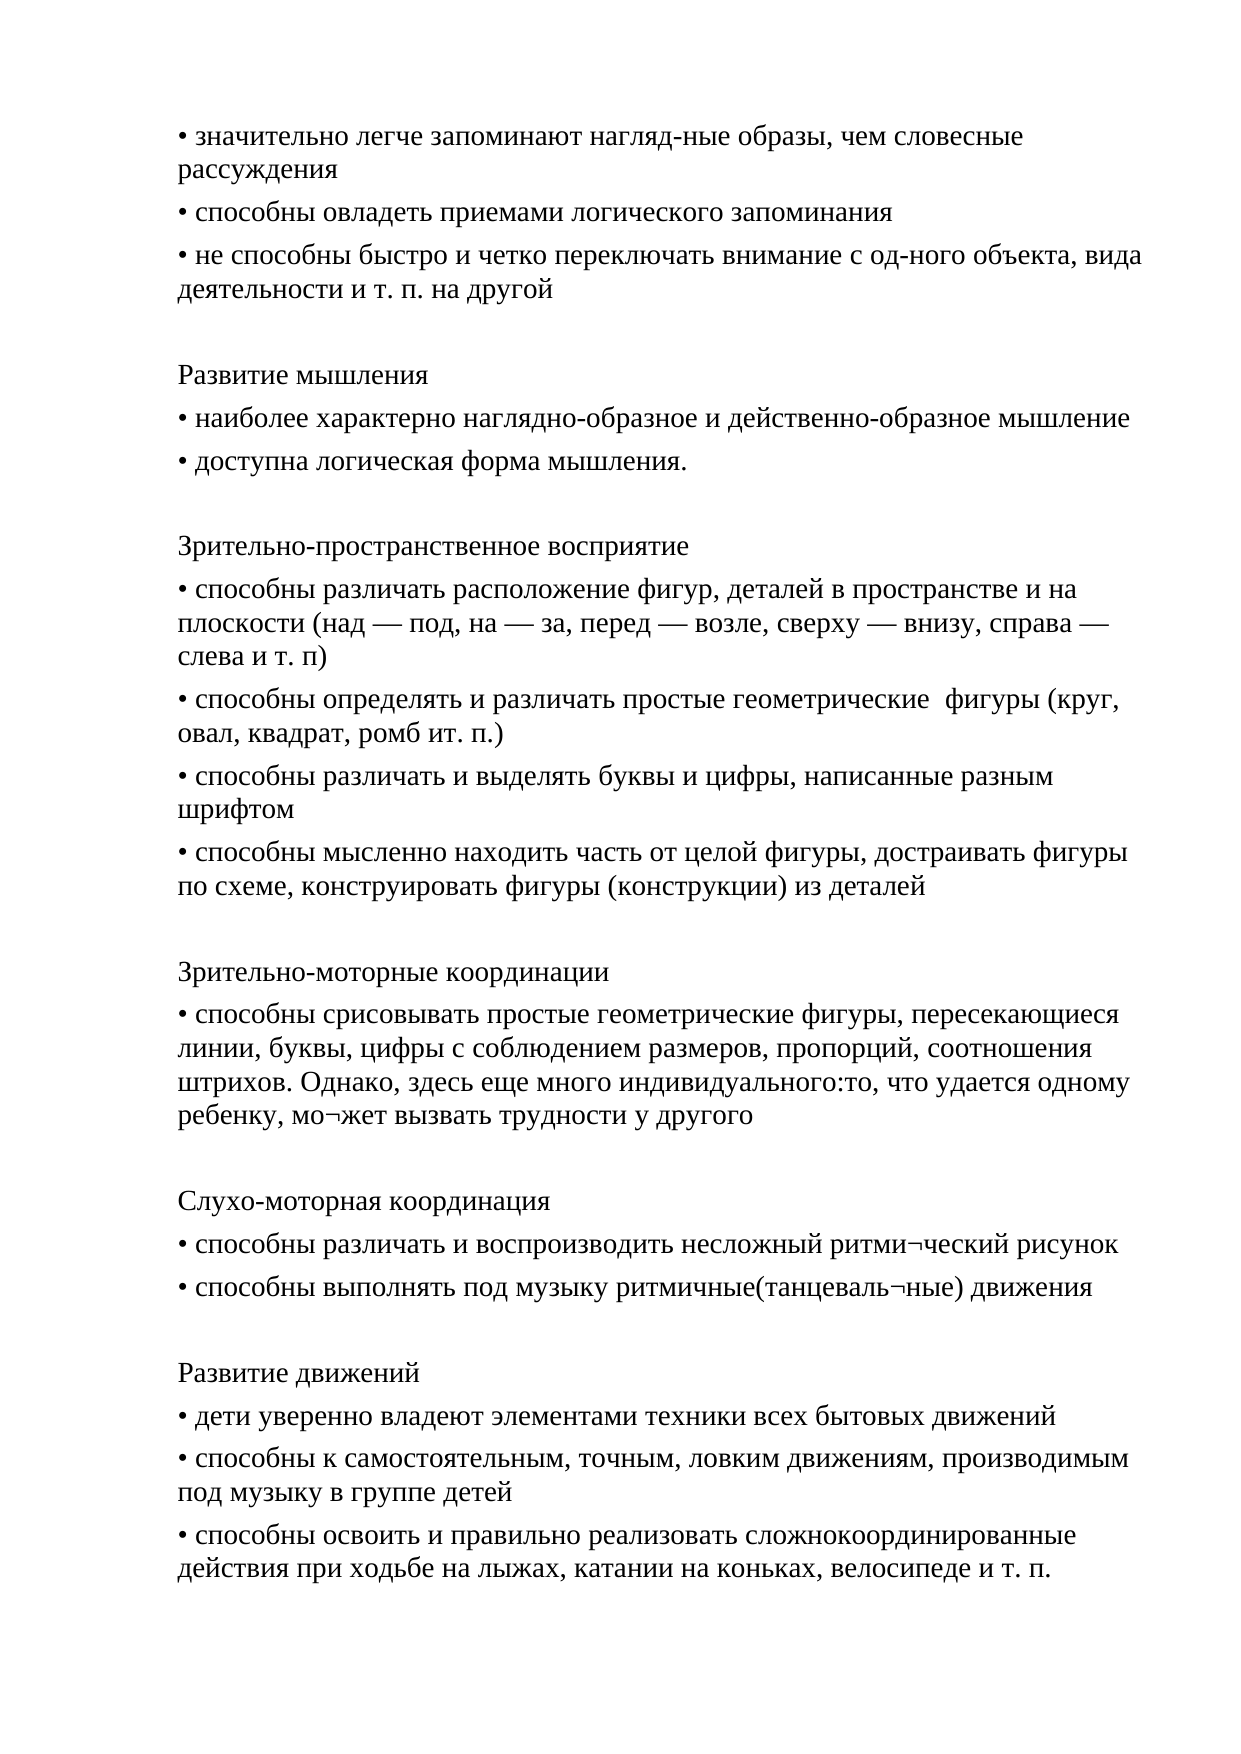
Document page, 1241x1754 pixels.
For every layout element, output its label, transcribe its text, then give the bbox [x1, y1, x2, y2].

text • наиболее характерно наглядно-образное и действенно-образное мышление [177, 400, 1152, 433]
text • способны мысленно находить часть от целой фигуры, достраивать фигуры по схеме, конструировать фигуры (конструкции) из деталей [177, 834, 1152, 901]
text • не способны быстро и четко переключать внимание с од-ного объекта, вида деятельности и т. п. на другой [177, 237, 1152, 304]
text • способны срисовывать простые геометрические фигуры, пересекающиеся линии, буквы, цифры с соблюдением размеров, пропорций, соотношения штрихов. Однако, здесь еще много индивидуального:то, что удается одному ребенку, мо¬жет вызвать трудности у другого [177, 997, 1152, 1131]
text • способны выполнять под музыку ритмичные(танцеваль¬ные) движения [177, 1269, 1152, 1302]
text Зрительно-моторные координации [177, 954, 1152, 987]
text Развитие мышления [177, 357, 1152, 390]
text • способны овладеть приемами логического запоминания [177, 194, 1152, 228]
text • доступна логическая форма мышления. [177, 443, 1152, 476]
text • способны определять и различать простые геометрические фигуры (круг, овал, квадрат, ромб ит. п.) [177, 681, 1152, 748]
text • способны различать и воспроизводить несложный ритми¬ческий рисунок [177, 1226, 1152, 1259]
text • способны различать расположение фигур, деталей в пространстве и на плоскости (над — под, на — за, перед — возле, сверху — внизу, справа — слева и т. п) [177, 571, 1152, 672]
text • способны освоить и правильно реализовать сложнокоординированные действия при ходьбе на лыжах, катании на коньках, велосипеде и т. п. [177, 1517, 1152, 1584]
text • значительно легче запоминают нагляд-ные образы, чем словесные рассуждения [177, 118, 1152, 185]
text • способны различать и выделять буквы и цифры, написанные разным шрифтом [177, 758, 1152, 825]
text • способны к самостоятельным, точным, ловким движениям, производимым под музыку в группе детей [177, 1441, 1152, 1508]
text Развитие движений [177, 1355, 1152, 1388]
text Слухо-моторная координация [177, 1183, 1152, 1217]
text Зрительно-пространственное восприятие [177, 528, 1152, 562]
text • дети уверенно владеют элементами техники всех бытовых движений [177, 1398, 1152, 1431]
